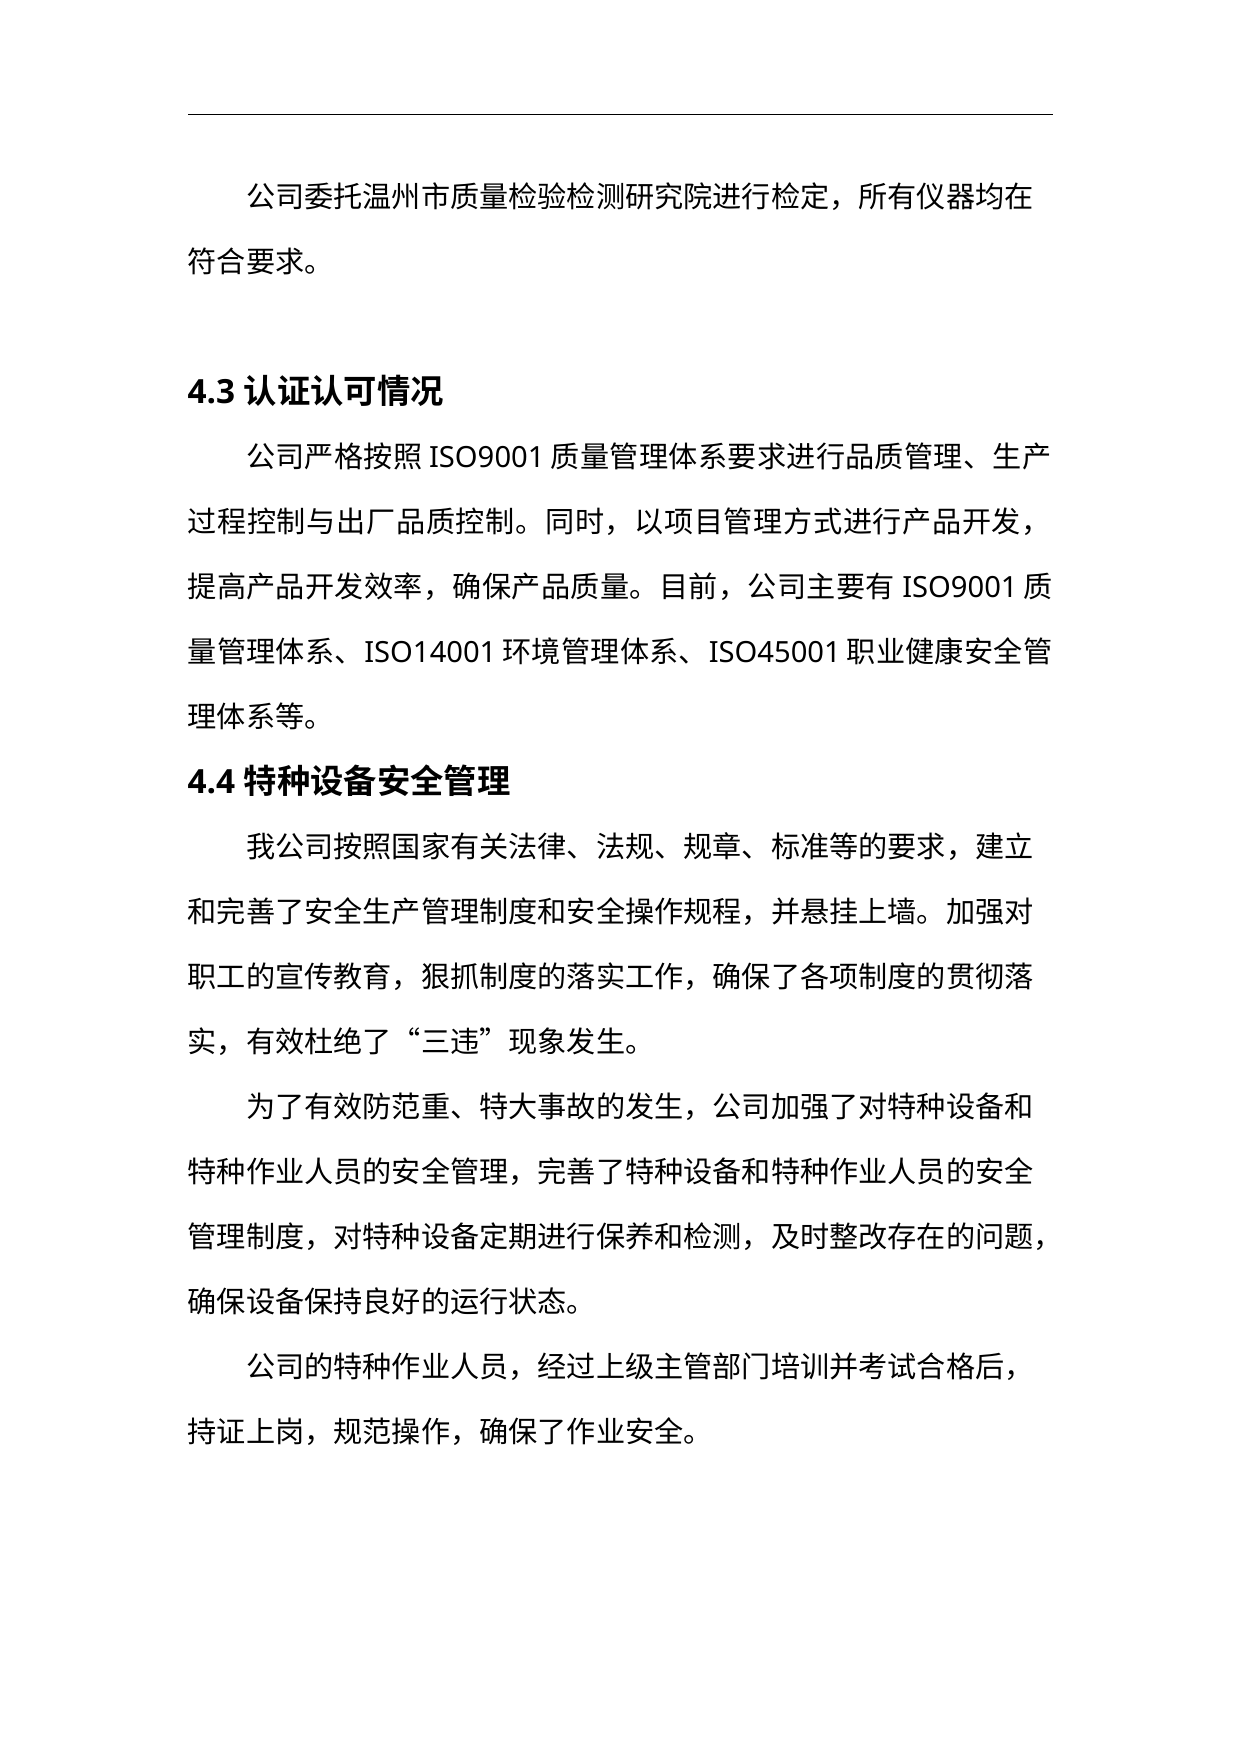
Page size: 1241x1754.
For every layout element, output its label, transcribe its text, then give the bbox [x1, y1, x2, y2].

text 公司委托温州市质量检验检测研究院进行检定，所有仪器均在符合要求。 [187, 162, 1053, 292]
text 公司的特种作业人员，经过上级主管部门培训并考试合格后，持证上岗，规范操作，确保了作业安全。 [187, 1332, 1053, 1462]
text 我公司按照国家有关法律、法规、规章、标准等的要求，建立和完善了安全生产管理制度和安全操作规程，并悬挂上墙。加强对职工的宣传教育，狠抓制度的落实工作，确保了各项制度的贯彻落实，有效杜绝了“三违”现象发生。 [187, 812, 1053, 1072]
text 公司严格按照ISO9001质量管理体系要求进行品质管理、生产过程控制与出厂品质控制。同时，以项目管理方式进行产品开发，提高产品开发效率，确保产品质量。目前，公司主要有ISO9001质量管理体系、ISO14001环境管理体系、ISO45001职业健康安全管理体系等。 [187, 422, 1053, 747]
text 为了有效防范重、特大事故的发生，公司加强了对特种设备和特种作业人员的安全管理，完善了特种设备和特种作业人员的安全管理制度，对特种设备定期进行保养和检测，及时整改存在的问题，确保设备保持良好的运行状态。 [187, 1072, 1053, 1332]
subtitle 4.3 认证认可情况 [187, 357, 1053, 422]
subtitle 4.4 特种设备安全管理 [187, 747, 1053, 812]
